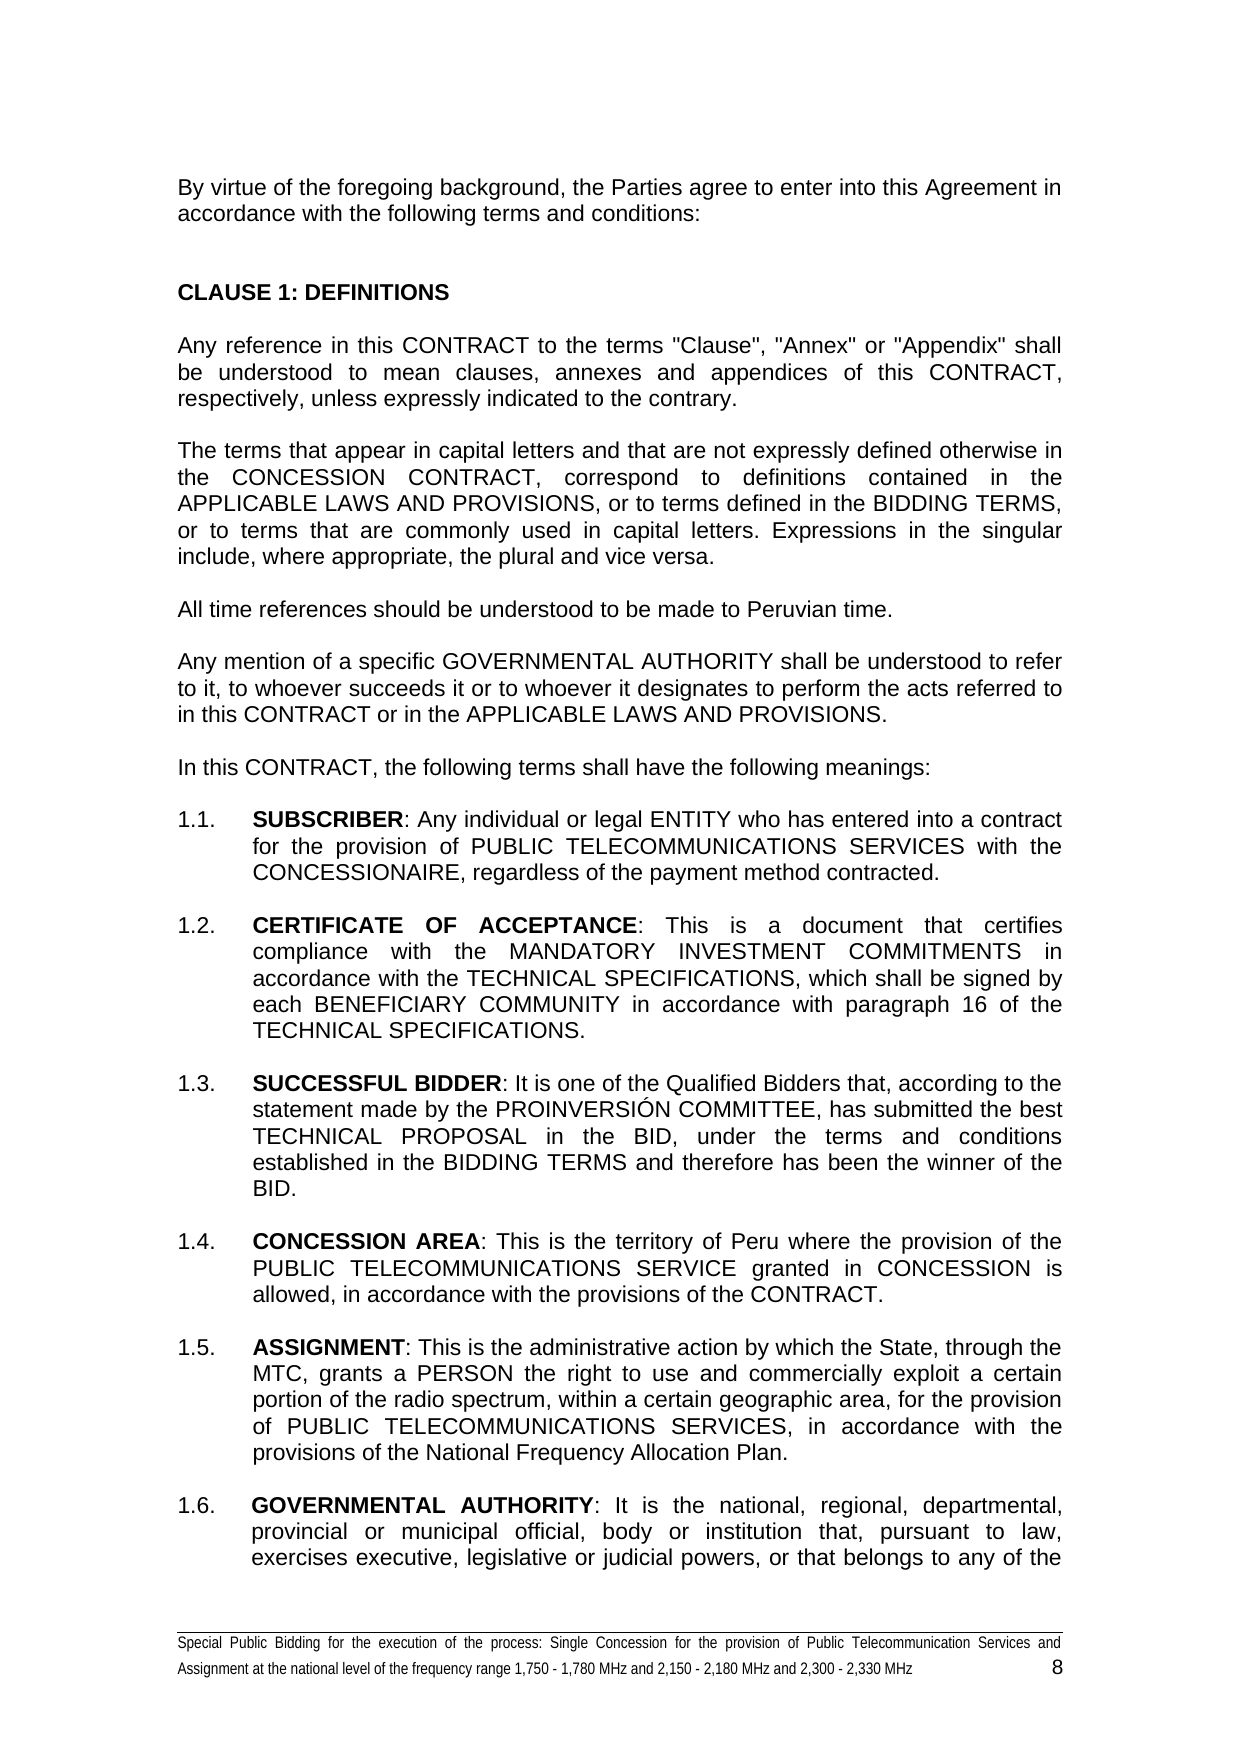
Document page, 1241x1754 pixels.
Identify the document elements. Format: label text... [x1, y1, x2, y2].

list CONCESSION AREA: This is the territory of Peru where the provision of the PUBLIC TELECOMMUNICATIONS SERVICE granted in CONCESSION is allowed, in accordance with the provisions of the CONTRACT. [177, 1228, 1063, 1307]
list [177, 1492, 1063, 1571]
text CLAUSE 1: DEFINITIONS [177, 279, 1063, 306]
text The terms that appear in capital letters and that are not expressly defined otherwise in the CONCESSION CONTRACT, correspond to definitions contained in the APPLICABLE LAWS AND PROVISIONS, or to terms defined in the BIDDING TERMS, or to terms that are commonly used in capital letters. Expressions in the singular include, where appropriate, the plural and vice versa. [177, 437, 1063, 569]
text In this CONTRACT, the following terms shall have the following meanings: [177, 754, 1063, 780]
list SUBSCRIBER: Any individual or legal ENTITY who has entered into a contract for the provision of PUBLIC TELECOMMUNICATIONS SERVICES with the CONCESSIONAIRE, regardless of the payment method contracted. [177, 806, 1063, 886]
list SUCCESSFUL BIDDER: It is one of the Qualified Bidders that, according to the statement made by the PROINVERSIÓN COMMITTEE, has submitted the best TECHNICAL PROPOSAL in the BID, under the terms and conditions established in the BIDDING TERMS and therefore has been the winner of the BID. [177, 1070, 1063, 1202]
list ASSIGNMENT: This is the administrative action by which the State, through the MTC, grants a PERSON the right to use and commercially exploit a certain portion of the radio spectrum, within a certain geographic area, for the provision of PUBLIC TELECOMMUNICATIONS SERVICES, in accordance with the provisions of the National Frequency Allocation Plan. [177, 1333, 1063, 1465]
text All time references should be understood to be made to Peruvian time. [177, 596, 1063, 622]
text By virtue of the foregoing background, the Parties agree to enter into this Agreement in accordance with the following terms and conditions: [177, 174, 1063, 227]
text Any mention of a specific GOVERNMENTAL AUTHORITY shall be understood to refer to it, to whoever succeeds it or to whoever it designates to perform the acts referred to in this CONTRACT or in the APPLICABLE LAWS AND PROVISIONS. [177, 648, 1063, 727]
text Any reference in this CONTRACT to the terms "Clause", "Annex" or "Appendix" shall be understood to mean clauses, annexes and appendices of this CONTRACT, respectively, unless expressly indicated to the contrary. [177, 332, 1063, 411]
list CERTIFICATE OF ACCEPTANCE: This is a document that certifies compliance with the MANDATORY INVESTMENT COMMITMENTS in accordance with the TECHNICAL SPECIFICATIONS, which shall be signed by each BENEFICIARY COMMUNITY in accordance with paragraph 16 of the TECHNICAL SPECIFICATIONS. [177, 912, 1063, 1044]
